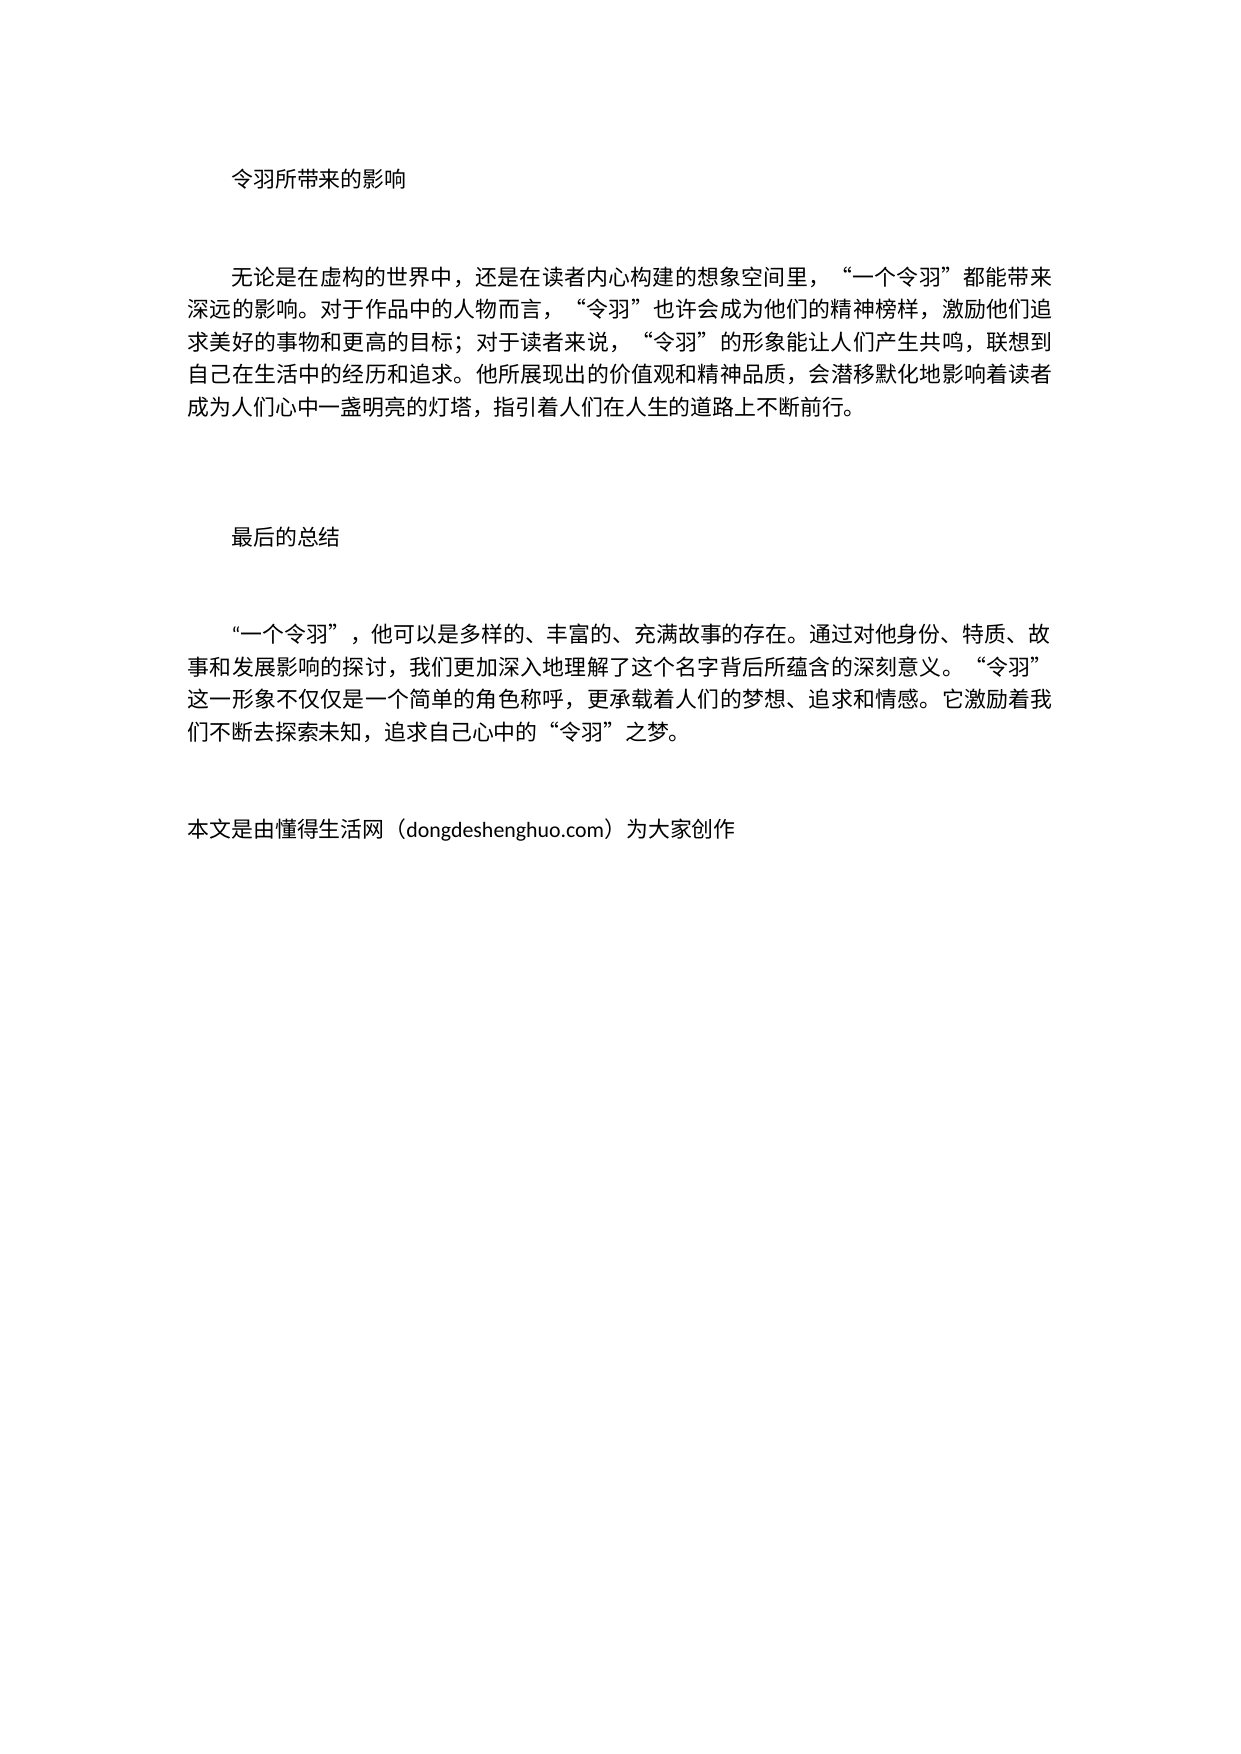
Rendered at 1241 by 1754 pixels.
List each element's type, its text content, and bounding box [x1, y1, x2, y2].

text 本文是由懂得生活网（dongdeshenghuo.com）为大家创作 [187, 812, 1053, 844]
text “一个令羽”，他可以是多样的、丰富的、充满故事的存在。通过对他身份、特质、故事和发展影响的探讨，我们更加深入地理解了这个名字背后所蕴含的深刻意义。“令羽”这一形象不仅仅是一个简单的角色称呼，更承载着人们的梦想、追求和情感。它激励着我们不断去探索未知，追求自己心中的“令羽”之梦。 [187, 617, 1053, 747]
text 最后的总结 [187, 519, 1053, 552]
text 无论是在虚构的世界中，还是在读者内心构建的想象空间里，“一个令羽”都能带来深远的影响。对于作品中的人物而言，“令羽”也许会成为他们的精神榜样，激励他们追求美好的事物和更高的目标；对于读者来说，“令羽”的形象能让人们产生共鸣，联想到自己在生活中的经历和追求。他所展现出的价值观和精神品质，会潜移默化地影响着读者，成为人们心中一盏明亮的灯塔，指引着人们在人生的道路上不断前行。 [187, 259, 1053, 422]
text 令羽所带来的影响 [187, 162, 1053, 194]
